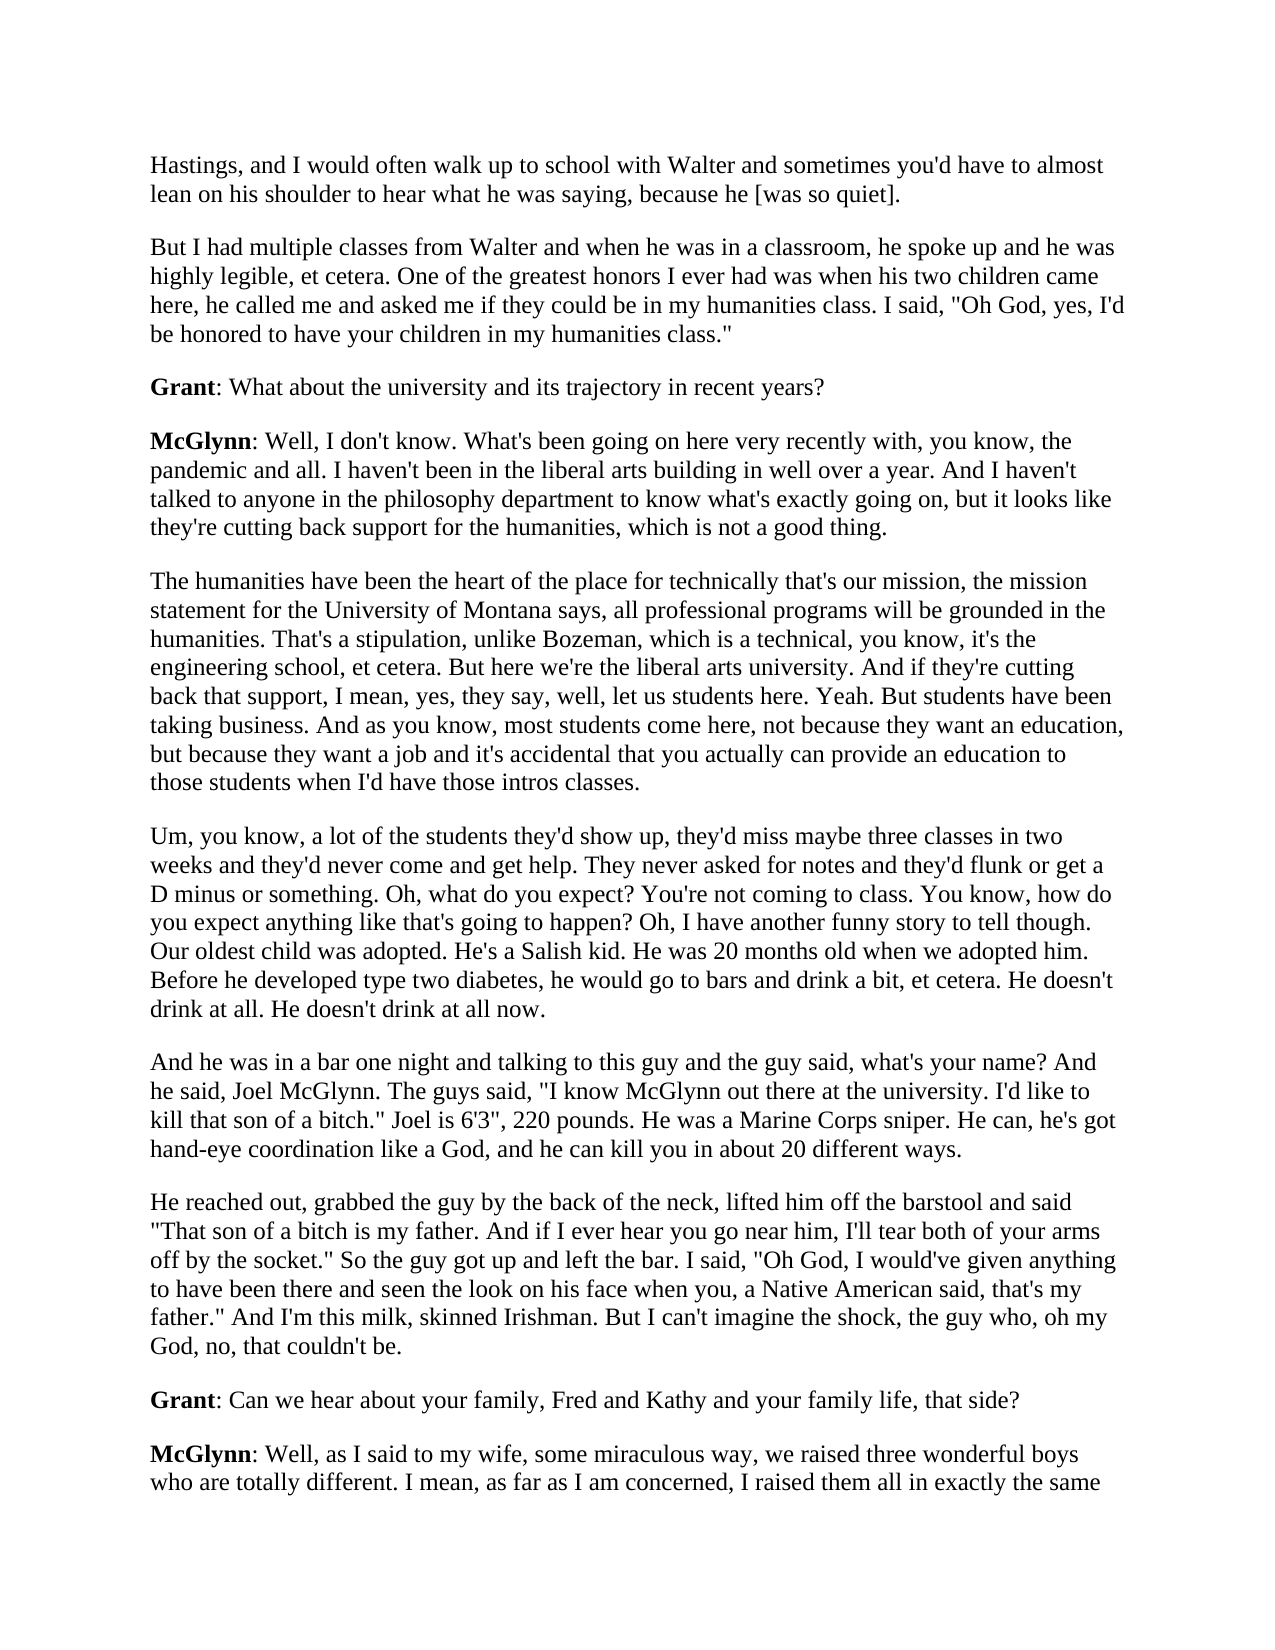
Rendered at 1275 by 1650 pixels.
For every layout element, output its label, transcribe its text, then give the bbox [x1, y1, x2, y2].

text He reached out, grabbed the guy by the back of the neck, lifted him off the barstool and said "That son of a bitch is my father. And if I ever hear you go near him, I'll tear both of your arms off by the socket." So the guy got up and left the bar. I said, "Oh God, I would've given anything to have been there and seen the look on his face when you, a Native American said, that's my father." And I'm this milk, skinned Irishman. But I can't imagine the shock, the guy who, oh my God, no, that couldn't be. [150, 1187, 1125, 1360]
text Grant: What about the university and its trajectory in recent years? [150, 372, 1125, 401]
text Grant: Can we hear about your family, Fred and Kathy and your family life, that side? [150, 1385, 1125, 1414]
text And he was in a bar one night and talking to this guy and the guy said, what's your name? And he said, Joel McGlynn. The guys said, "I know McGlynn out there at the university. I'd like to kill that son of a bitch." Joel is 6'3", 220 pounds. He was a Marine Corps sniper. He can, he's got hand-eye coordination like a God, and he can kill you in about 20 different ways. [150, 1047, 1125, 1162]
text Um, you know, a lot of the students they'd show up, they'd miss maybe three classes in two weeks and they'd never come and get help. They never asked for notes and they'd flunk or get a D minus or something. Oh, what do you expect? You're not coming to class. You know, how do you expect anything like that's going to happen? Oh, I have another funny story to tell though. Our oldest child was adopted. He's a Salish kid. He was 20 months old when we adopted him. Before he developed type two diabetes, he would go to bars and drink a bit, et cetera. He doesn't drink at all. He doesn't drink at all now. [150, 821, 1125, 1022]
text The humanities have been the heart of the place for technically that's our mission, the mission statement for the University of Montana says, all professional programs will be grounded in the humanities. That's a stipulation, unlike Bozeman, which is a technical, you know, it's the engineering school, et cetera. But here we're the liberal arts university. And if they're cutting back that support, I mean, yes, they say, well, let us students here. Yeah. But students have been taking business. And as you know, most students come here, not because they want an education, but because they want a job and it's accidental that you actually can provide an education to those students when I'd have those intros classes. [150, 566, 1125, 796]
text McGlynn: Well, I don't know. What's been going on here very recently with, you know, the pandemic and all. I haven't been in the liberal arts building in well over a year. And I haven't talked to anyone in the philosophy department to know what's exactly going on, but it looks like they're cutting back support for the humanities, which is not a good thing. [150, 426, 1125, 541]
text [150, 1439, 1125, 1496]
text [150, 150, 1125, 207]
text But I had multiple classes from Walter and when he was in a classroom, he spoke up and he was highly legible, et cetera. One of the greatest honors I ever had was when his two children came here, he called me and asked me if they could be in my humanities class. I said, "Oh God, yes, I'd be honored to have your children in my humanities class." [150, 232, 1125, 347]
